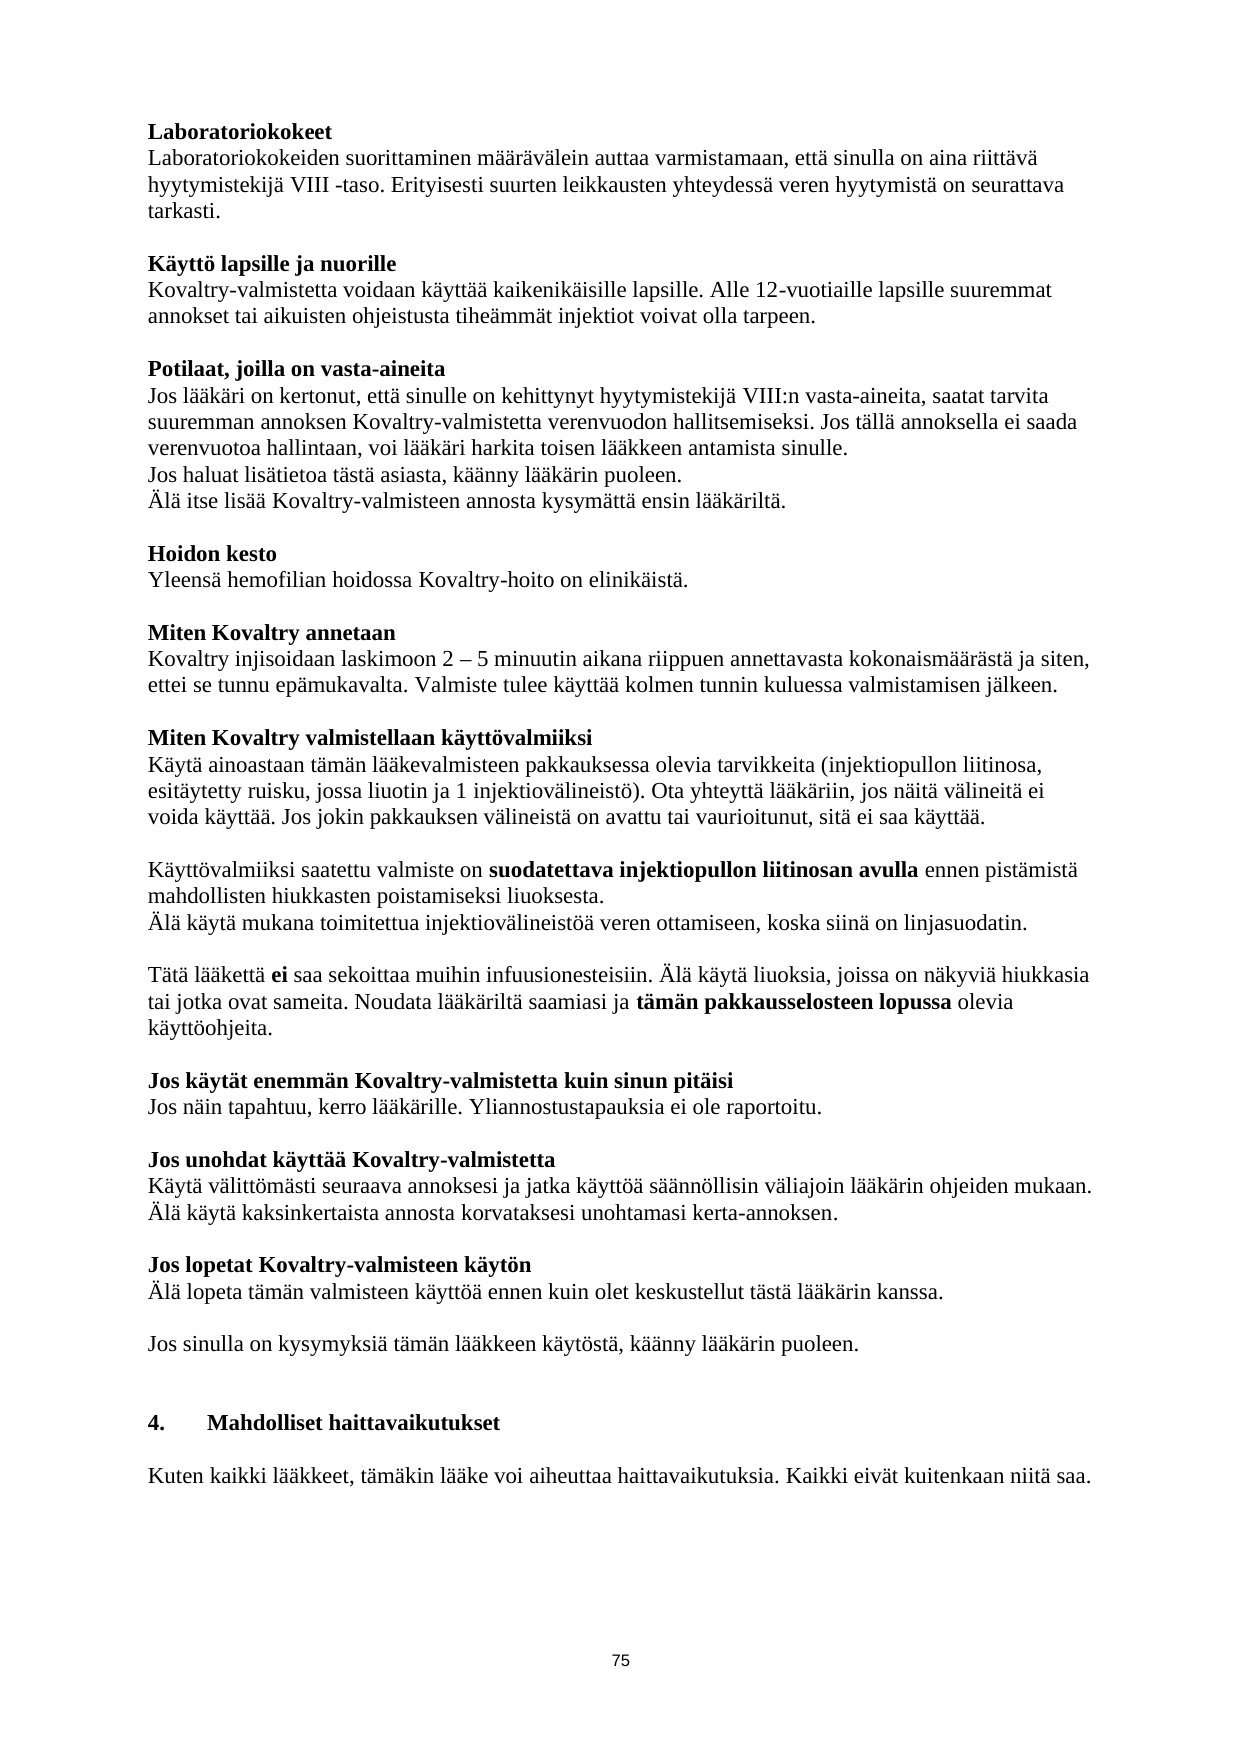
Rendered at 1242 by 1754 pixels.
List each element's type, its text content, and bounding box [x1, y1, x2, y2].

text Käytä välittömästi seuraava annoksesi ja jatka käyttöä säännöllisin väliajoin lääkärin ohjeiden mukaan. [148, 1172, 1094, 1199]
text Kovaltry injisoidaan laskimoon 2 – 5 minuutin aikana riippuen annettavasta kokonaismäärästä ja siten, ettei se tunnu epämukavalta. Valmiste tulee käyttää kolmen tunnin kuluessa valmistamisen jälkeen. [148, 645, 1094, 698]
text Älä käytä kaksinkertaista annosta korvataksesi unohtamasi kerta-annoksen. [148, 1199, 1094, 1225]
text Laboratoriokokeet [148, 118, 1094, 144]
text Jos lopetat Kovaltry-valmisteen käytön [148, 1251, 1094, 1278]
text Älä käytä mukana toimitettua injektiovälineistöä veren ottamiseen, koska siinä on linjasuodatin. [148, 909, 1094, 935]
text Tätä lääkettä ei saa sekoittaa muihin infuusionesteisiin. Älä käytä liuoksia, joissa on näkyviä hiukkasia tai jotka ovat sameita. Noudata lääkäriltä saamiasi ja tämän pakkausselosteen lopussa olevia käyttöohjeita. [148, 961, 1094, 1041]
text Jos lääkäri on kertonut, että sinulle on kehittynyt hyytymistekijä VIII:n vasta-aineita, saatat tarvita suuremman annoksen Kovaltry-valmistetta verenvuodon hallitsemiseksi. Jos tällä annoksella ei saada verenvuotoa hallintaan, voi lääkäri harkita toisen lääkkeen antamista sinulle. [148, 382, 1094, 461]
text Yleensä hemofilian hoidossa Kovaltry-hoito on elinikäistä. [148, 566, 1094, 592]
text Älä itse lisää Kovaltry-valmisteen annosta kysymättä ensin lääkäriltä. [148, 487, 1094, 513]
text Jos haluat lisätietoa tästä asiasta, käänny lääkärin puoleen. [148, 461, 1094, 487]
text Jos käytät enemmän Kovaltry-valmistetta kuin sinun pitäisi [148, 1067, 1094, 1093]
text Jos näin tapahtuu, kerro lääkärille. Yliannostustapauksia ei ole raportoitu. [148, 1093, 1094, 1119]
text Potilaat, joilla on vasta-aineita [148, 355, 1094, 382]
text Hoidon kesto [148, 540, 1094, 566]
text Käyttövalmiiksi saatettu valmiste on suodatettava injektiopullon liitinosan avulla ennen pistämistä mahdollisten hiukkasten poistamiseksi liuoksesta. [148, 856, 1094, 909]
text Käytä ainoastaan tämän lääkevalmisteen pakkauksessa olevia tarvikkeita (injektiopullon liitinosa, esitäytetty ruisku, jossa liuotin ja 1 injektiovälineistö). Ota yhteyttä lääkäriin, jos näitä välineitä ei voida käyttää. Jos jokin pakkauksen välineistä on avattu tai vaurioitunut, sitä ei saa käyttää. [148, 751, 1094, 830]
text Jos unohdat käyttää Kovaltry-valmistetta [148, 1146, 1094, 1172]
text Käyttö lapsille ja nuorille [148, 250, 1094, 276]
text Kovaltry-valmistetta voidaan käyttää kaikenikäisille lapsille. Alle 12-vuotiaille lapsille suuremmat annokset tai aikuisten ohjeistusta tiheämmät injektiot voivat olla tarpeen. [148, 276, 1094, 329]
text Laboratoriokokeiden suorittaminen määrävälein auttaa varmistamaan, että sinulla on aina riittävä hyytymistekijä VIII -taso. Erityisesti suurten leikkausten yhteydessä veren hyytymistä on seurattava tarkasti. [148, 144, 1094, 223]
text Miten Kovaltry annetaan [148, 619, 1094, 645]
text 4. Mahdolliset haittavaikutukset [148, 1409, 1097, 1436]
text Älä lopeta tämän valmisteen käyttöä ennen kuin olet keskustellut tästä lääkärin kanssa. [148, 1278, 1094, 1304]
text Kuten kaikki lääkkeet, tämäkin lääke voi aiheuttaa haittavaikutuksia. Kaikki eivät kuitenkaan niitä saa. [148, 1462, 1097, 1488]
text Miten Kovaltry valmistellaan käyttövalmiiksi [148, 724, 1094, 751]
text Jos sinulla on kysymyksiä tämän lääkkeen käytöstä, käänny lääkärin puoleen. [148, 1330, 1094, 1357]
